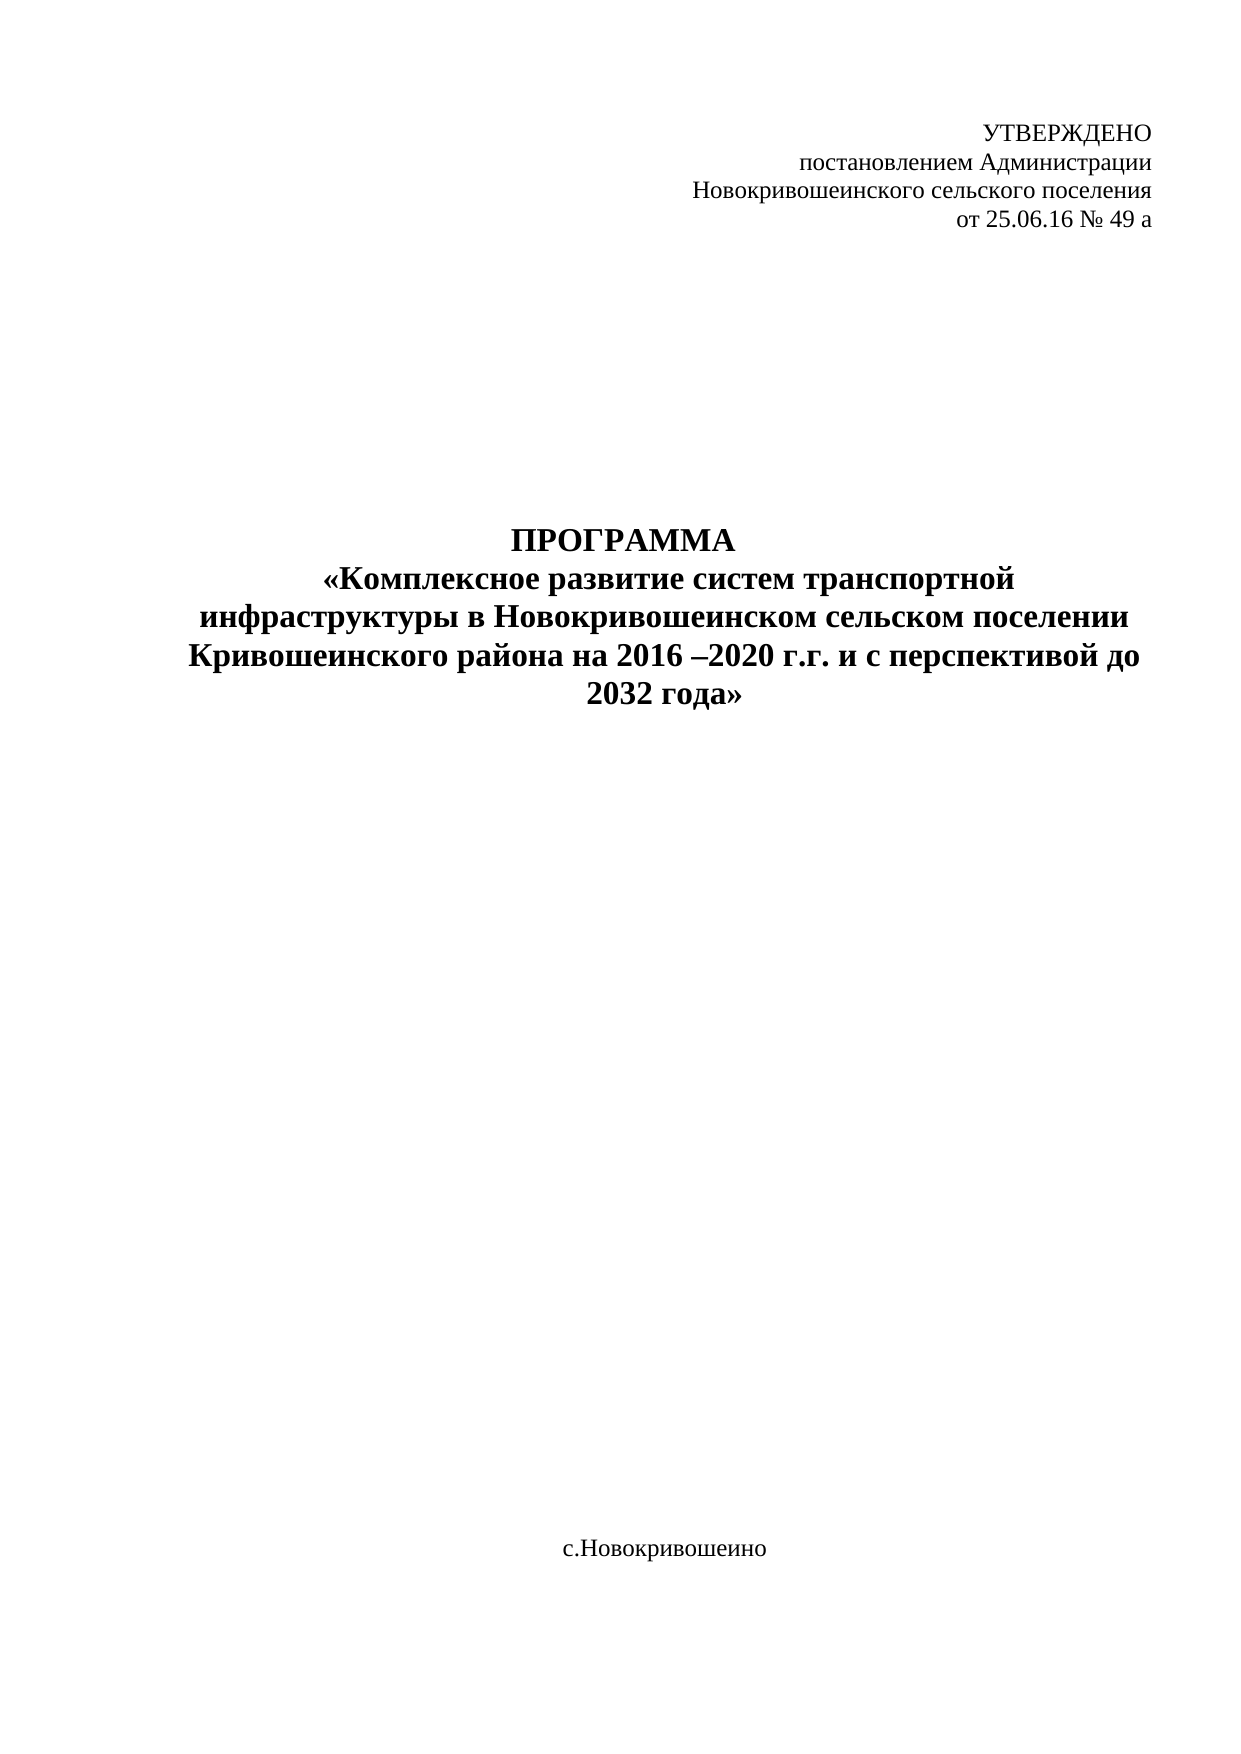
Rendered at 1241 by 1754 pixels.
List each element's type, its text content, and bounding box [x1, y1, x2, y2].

text с.Новокривошеино [177, 1533, 1152, 1562]
text от 25.06.16 № 49 а [177, 204, 1152, 233]
text ПРОГРАММА [177, 520, 1152, 558]
text постановлением Администрации [177, 147, 1152, 176]
text «Комплексное развитие систем транспортной инфраструктуры в Новокривошеинском сельском поселении Кривошеинского района на 2016 –2020 г.г. и с перспективой до 2032 года» [177, 558, 1152, 712]
text УТВЕРЖДЕНО [177, 118, 1152, 147]
text Новокривошеинского сельского поселения [177, 176, 1152, 204]
